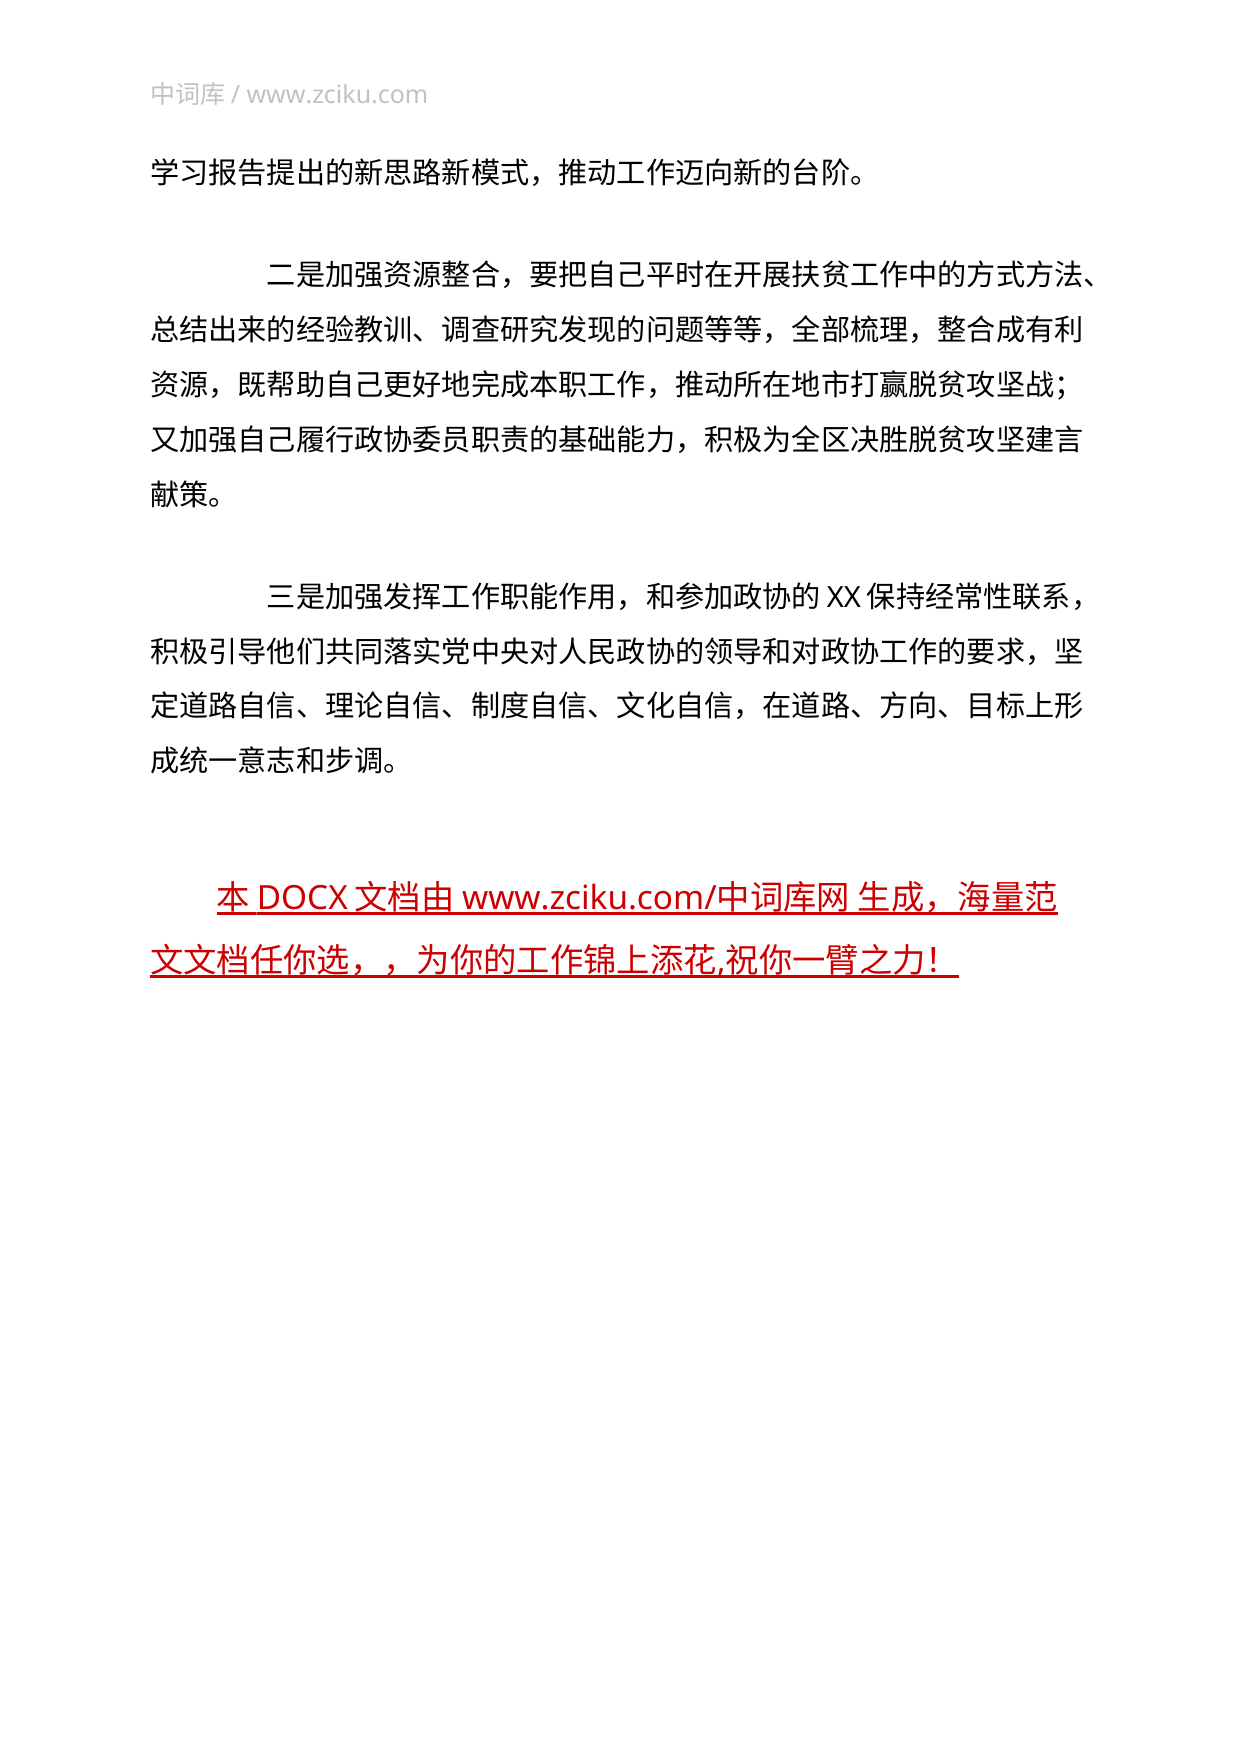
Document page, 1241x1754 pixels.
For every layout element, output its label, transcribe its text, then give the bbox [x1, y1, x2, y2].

text 三是加强发挥工作职能作用，和参加政协的XX保持经常性联系，积极引导他们共同落实党中央对人民政协的领导和对政协工作的要求，坚定道路自信、理论自信、制度自信、文化自信，在道路、方向、目标上形成统一意志和步调。 [150, 573, 1090, 780]
text 二是加强资源整合，要把自己平时在开展扶贫工作中的方式方法、总结出来的经验教训、调查研究发现的问题等等，全部梳理，整合成有利资源，既帮助自己更好地完成本职工作，推动所在地市打赢脱贫攻坚战；又加强自己履行政协委员职责的基础能力，积极为全区决胜脱贫攻坚建言献策。 [150, 252, 1090, 514]
text 本DOCX文档由 www.zciku.com/中词库网 生成，海量范文文档任你选，，为你的工作锦上添花,祝你一臂之力！ [150, 871, 1090, 982]
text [150, 150, 1090, 192]
